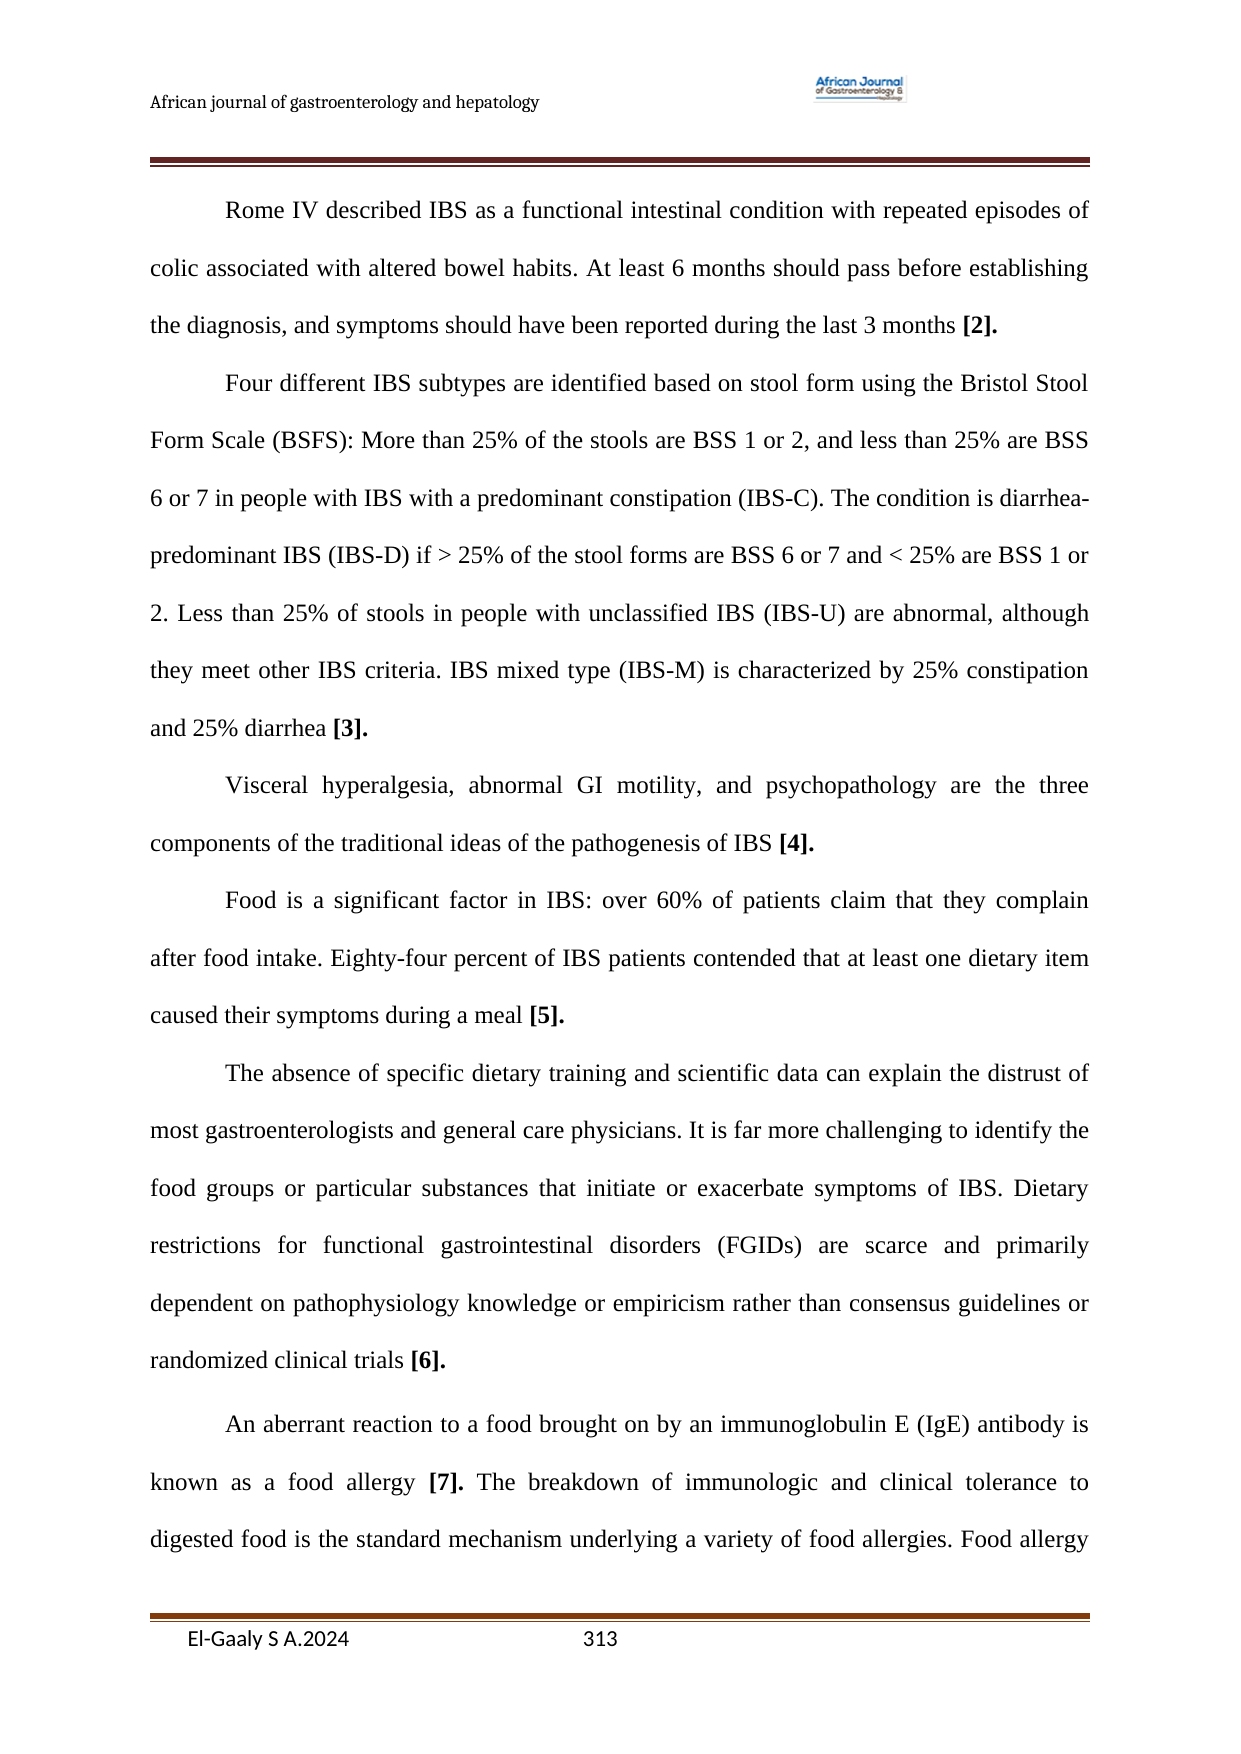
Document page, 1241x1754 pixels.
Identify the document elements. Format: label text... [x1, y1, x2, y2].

text Visceral hyperalgesia, abnormal GI motility, and psychopathology are the three components of the traditional ideas of the pathogenesis of IBS [4]. [150, 770, 1090, 857]
text Four different IBS subtypes are identified based on stool form using the Bristol Stool Form Scale (BSFS): More than 25% of the stools are BSS 1 or 2, and less than 25% are BSS 6 or 7 in people with IBS with a predominant constipation (IBS-C). The condition is diarrhea-predominant IBS (IBS-D) if ˃ 25% of the stool forms are BSS 6 or 7 and ˂ 25% are BSS 1 or 2. Less than 25% of stools in people with unclassified IBS (IBS-U) are abnormal, although they meet other IBS criteria. IBS mixed type (IBS-M) is characterized by 25% constipation and 25% diarrhea [3]. [150, 368, 1090, 742]
text Food is a significant factor in IBS: over 60% of patients claim that they complain after food intake. Eighty-four percent of IBS patients contended that at least one dietary item caused their symptoms during a meal [5]. [150, 885, 1090, 1029]
picture [813, 75, 1050, 109]
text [150, 1409, 1090, 1553]
text Rome IV described IBS as a functional intestinal condition with repeated episodes of colic associated with altered bowel habits. At least 6 months should pass before establishing the diagnosis, and symptoms should have been reported during the last 3 months [2]. [150, 195, 1090, 339]
text The absence of specific dietary training and scientific data can explain the distrust of most gastroenterologists and general care physicians. It is far more challenging to identify the food groups or particular substances that initiate or exacerbate symptoms of IBS. Dietary restrictions for functional gastrointestinal disorders (FGIDs) are scarce and primarily dependent on pathophysiology knowledge or empiricism rather than consensus guidelines or randomized clinical trials [6]. [150, 1058, 1090, 1374]
